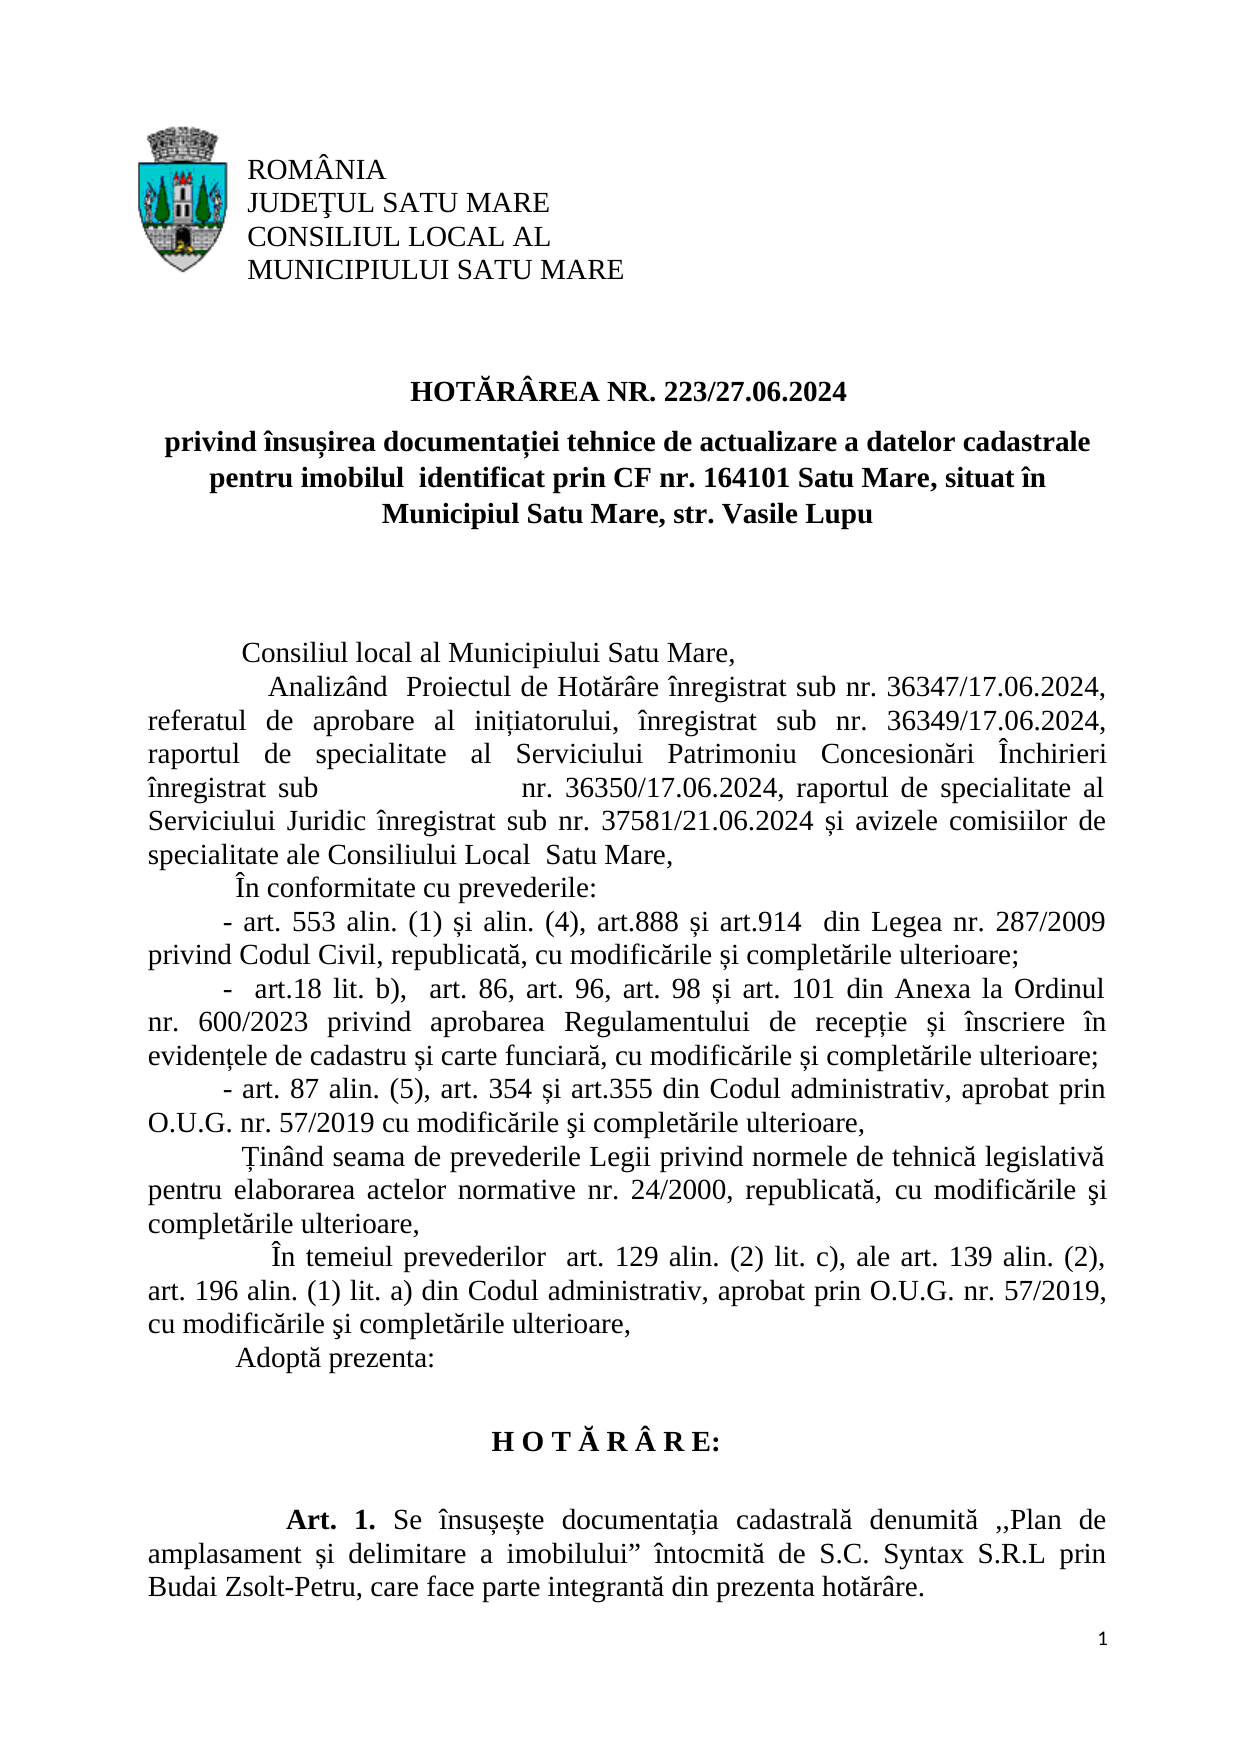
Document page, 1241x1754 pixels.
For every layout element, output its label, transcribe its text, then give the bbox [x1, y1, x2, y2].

text JUDEŢUL SATU MARE [228, 185, 1107, 219]
text Art. 1. Se însușește documentația cadastrală denumită ,,Plan de amplasament și delimitare a imobilului” întocmită de S.C. Syntax S.R.L prin Budai Zsolt-Petru, care face parte integrantă din prezenta hotărâre. [148, 1502, 1107, 1603]
picture [134, 125, 228, 275]
text Ținând seama de prevederile Legii privind normele de tehnică legislativă pentru elaborarea actelor normative nr. 24/2000, republicată, cu modificările şi completările ulterioare, [148, 1139, 1107, 1239]
text H O T Ă R Â R E: [373, 1424, 1107, 1457]
text - art. 87 alin. (5), art. 354 și art.355 din Codul administrativ, aprobat prin O.U.G. nr. 57/2019 cu modificările şi completările ulterioare, [148, 1072, 1107, 1139]
text În temeiul prevederilor art. 129 alin. (2) lit. c), ale art. 139 alin. (2), art. 196 alin. (1) lit. a) din Codul administrativ, aprobat prin O.U.G. nr. 57/2019, cu modificările şi completările ulterioare, [148, 1239, 1108, 1340]
text - art.18 lit. b), art. 86, art. 96, art. 98 și art. 101 din Anexa la Ordinul nr. 600/2023 privind aprobarea Regulamentului de recepție și înscriere în evidențele de cadastru și carte funciară, cu modificările și completările ulterioare; [148, 971, 1107, 1072]
text Analizând Proiectul de Hotărâre înregistrat sub nr. 36347/17.06.2024, referatul de aprobare al inițiatorului, înregistrat sub nr. 36349/17.06.2024, raportul de specialitate al Serviciului Patrimoniu Concesionări Închirieri înregistrat sub nr. 36350/17.06.2024, raportul de specialitate al Serviciului Juridic înregistrat sub nr. 37581/21.06.2024 și avizele comisiilor de specialitate ale Consiliului Local Satu Mare, [148, 669, 1107, 870]
text În conformitate cu prevederile: [148, 870, 1107, 904]
text ROMÂNIA [228, 152, 1107, 185]
text - art. 553 alin. (1) și alin. (4), art.888 și art.914 din Legea nr. 287/2009 privind Codul Civil, republicată, cu modificările și completările ulterioare; [148, 904, 1107, 971]
text CONSILIUL LOCAL AL [228, 219, 1107, 252]
text Adoptă prezenta: [148, 1340, 1107, 1373]
text HOTĂRÂREA NR. 223/27.06.2024 [148, 374, 1107, 407]
text privind însușirea documentației tehnice de actualizare a datelor cadastrale pentru imobilul identificat prin CF nr. 164101 Satu Mare, situat în Municipiul Satu Mare, str. Vasile Lupu [148, 424, 1107, 530]
text Consiliul local al Municipiului Satu Mare, [148, 636, 1107, 669]
text MUNICIPIULUI SATU MARE [148, 252, 1107, 286]
